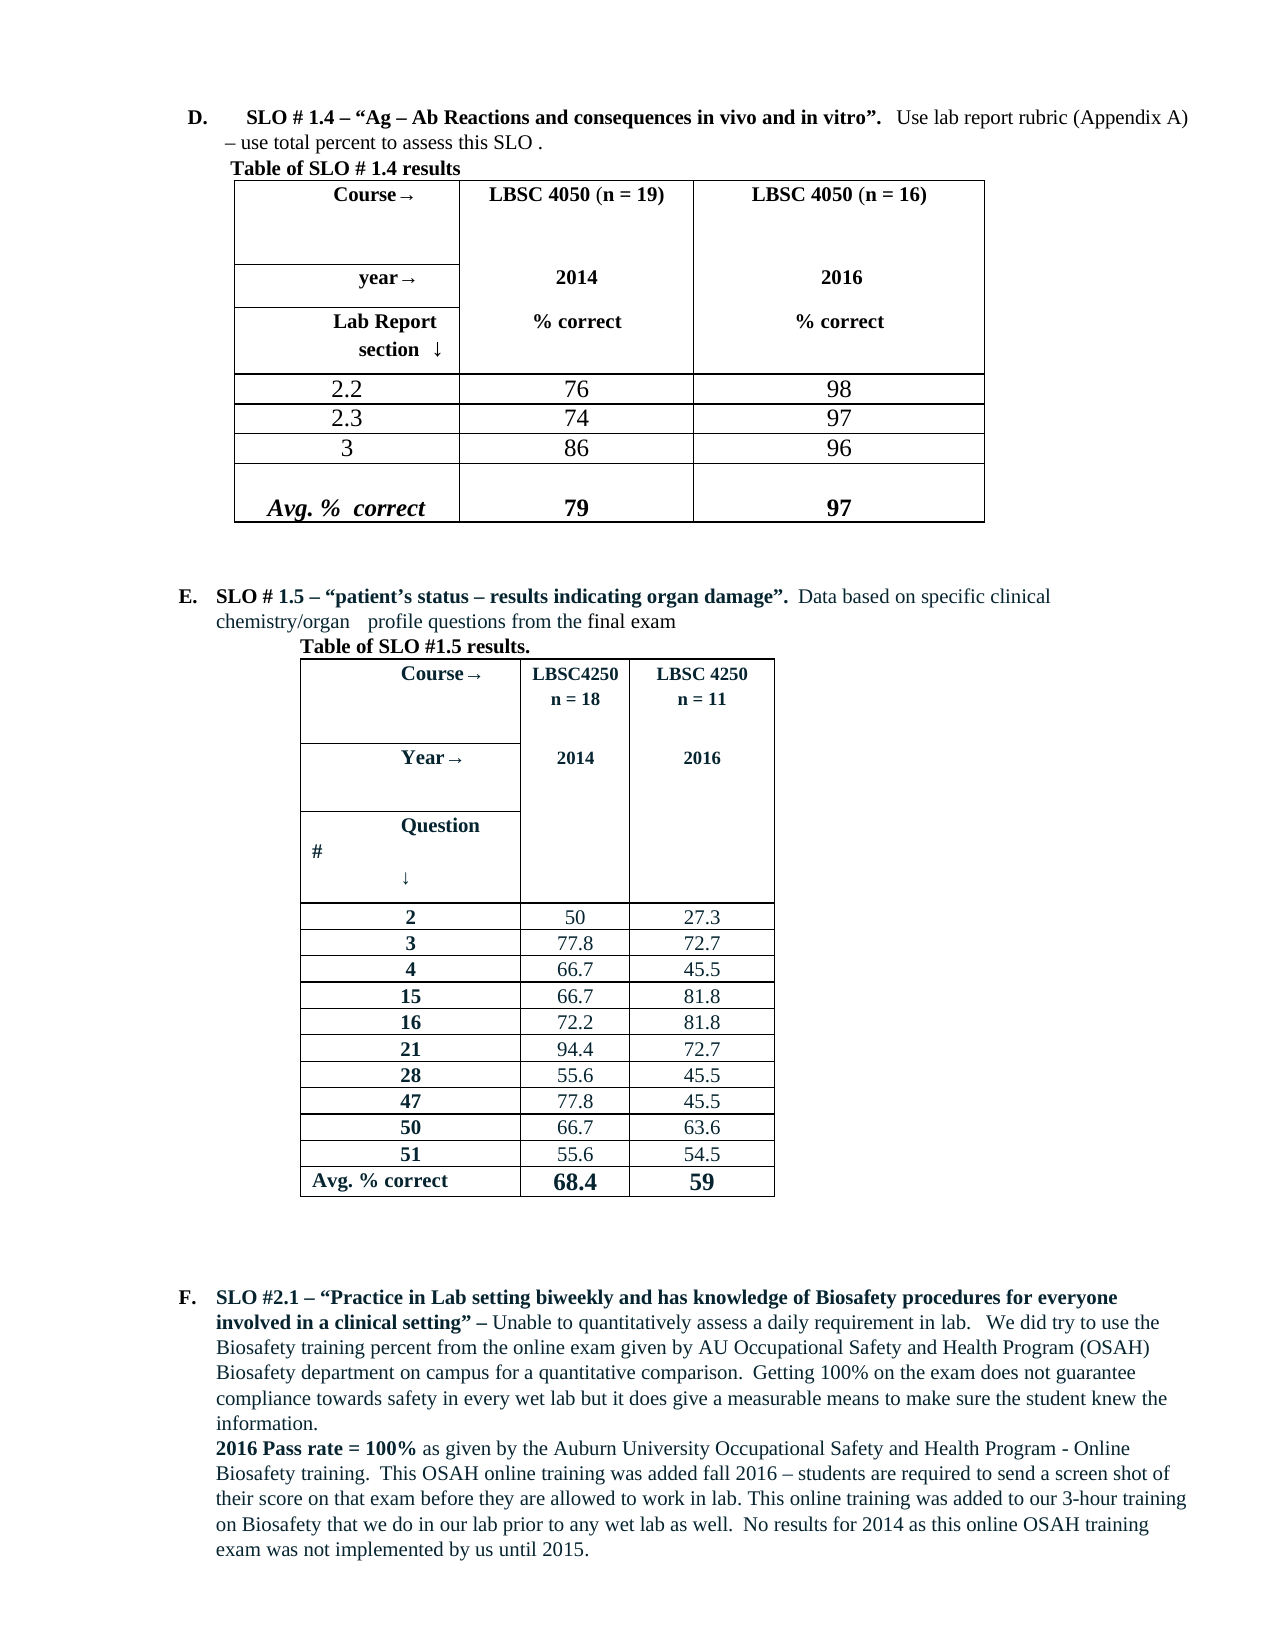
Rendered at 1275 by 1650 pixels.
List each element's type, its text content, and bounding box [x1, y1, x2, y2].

text 2016 Pass rate = 100% as given by the Auburn University Occupational Safety and Health Program - Online Biosafety training. This OSAH online training was added fall 2016 – students are required to send a screen shot of their score on that exam before they are allowed to work in lab. This online training was added to our 3-hour training on Biosafety that we do in our lab prior to any wet lab as well. No results for 2014 as this online OSAH training exam was not implemented by us until 2015. [216, 1436, 1186, 1561]
table_cell 16 [301, 1009, 520, 1034]
table_cell 66.7 [521, 983, 629, 1008]
table_cell 77.8 [521, 930, 629, 955]
table_cell 54.5 [630, 1141, 774, 1166]
table_cell 74 [460, 405, 693, 433]
table_cell 59 [630, 1167, 774, 1196]
table_cell 2014 [521, 743, 629, 811]
table_header LBSC 4050 (n = 16) [694, 181, 984, 264]
table_cell 76 [460, 375, 693, 403]
list SLO #2.1 – “Practice in Lab setting biweekly and has knowledge of Biosafety procedures for everyone involved in a clinical setting” – Unable to quantitatively assess a daily requirement in lab. We did try to use the Biosafety training percent from the online exam given by AU Occupational Safety and Health Program (OSAH) Biosafety department on campus for a quantitative comparison. Getting 100% on the exam does not guarantee compliance towards safety in every wet lab but it does give a measurable means to make sure the student knew the information. [178, 1284, 1172, 1435]
table_cell 2 [301, 904, 520, 929]
table_cell 97 [694, 464, 984, 521]
table_cell 2014 [460, 264, 693, 307]
table_cell 97 [694, 405, 984, 433]
table_cell 50 [301, 1115, 520, 1139]
table_cell 2016 [694, 264, 984, 307]
table_cell 45.5 [630, 1062, 774, 1087]
table_cell year→ [235, 265, 459, 307]
table_header LBSC4250 n = 18 [521, 660, 629, 743]
table_cell % correct [460, 307, 693, 373]
table_cell 2.3 [235, 405, 459, 433]
table_cell 86 [460, 434, 693, 463]
table_cell Avg. % correct [301, 1167, 520, 1196]
table_cell 50 [521, 904, 629, 929]
table_cell 21 [301, 1035, 520, 1061]
table_cell 81.8 [630, 1009, 774, 1034]
table_cell 79 [460, 464, 693, 521]
table_header Course→ [301, 660, 520, 743]
table_cell 51 [301, 1141, 520, 1166]
table_header Course→ [235, 181, 459, 264]
table_cell 3 [235, 434, 459, 463]
table_cell Lab Report section ↓ [235, 308, 459, 373]
table_cell 72.7 [630, 930, 774, 955]
table_cell 45.5 [630, 956, 774, 981]
list SLO # 1.5 – “patient’s status – results indicating organ damage”. Data based on specific clinical chemistry/organ profile questions from the final exam [178, 584, 1186, 633]
table_cell 77.8 [521, 1088, 629, 1113]
table_cell 66.7 [521, 956, 629, 981]
table_cell 2016 [630, 743, 774, 811]
table_cell 55.6 [521, 1062, 629, 1087]
table_cell 96 [694, 434, 984, 463]
table_cell 72.7 [630, 1035, 774, 1061]
table_cell 68.4 [521, 1167, 629, 1196]
table_cell 66.7 [521, 1115, 629, 1139]
table_cell 98 [694, 375, 984, 403]
table_header LBSC 4250 n = 11 [630, 660, 774, 743]
table_cell Question # ↓ [301, 812, 520, 902]
table_cell 55.6 [521, 1141, 629, 1166]
table_cell 63.6 [630, 1115, 774, 1139]
table_cell 28 [301, 1062, 520, 1087]
text – use total percent to assess this SLO . [225, 130, 1208, 154]
table_cell 94.4 [521, 1035, 629, 1061]
table_cell 81.8 [630, 983, 774, 1008]
table_cell 72.2 [521, 1009, 629, 1034]
table_cell Year→ [301, 744, 520, 811]
table_cell 3 [301, 930, 520, 955]
list SLO # 1.4 – “Ag – Ab Reactions and consequences in vivo and in vitro”. Use lab report rubric (Appendix A) [187, 105, 1208, 129]
table_cell [630, 811, 774, 902]
table_cell 2.2 [235, 375, 459, 403]
table_cell 47 [301, 1088, 520, 1113]
text Table of SLO # 1.4 results [230, 156, 1208, 180]
table_cell 4 [301, 956, 520, 981]
table_cell Avg. % correct [235, 464, 459, 521]
table_cell 27.3 [630, 904, 774, 929]
text Table of SLO #1.5 results. [300, 634, 1208, 658]
table_header LBSC 4050 (n = 19) [460, 181, 693, 264]
table_cell 15 [301, 983, 520, 1008]
table_cell 45.5 [630, 1088, 774, 1113]
table_cell [521, 811, 629, 902]
table_cell % correct [694, 307, 984, 373]
